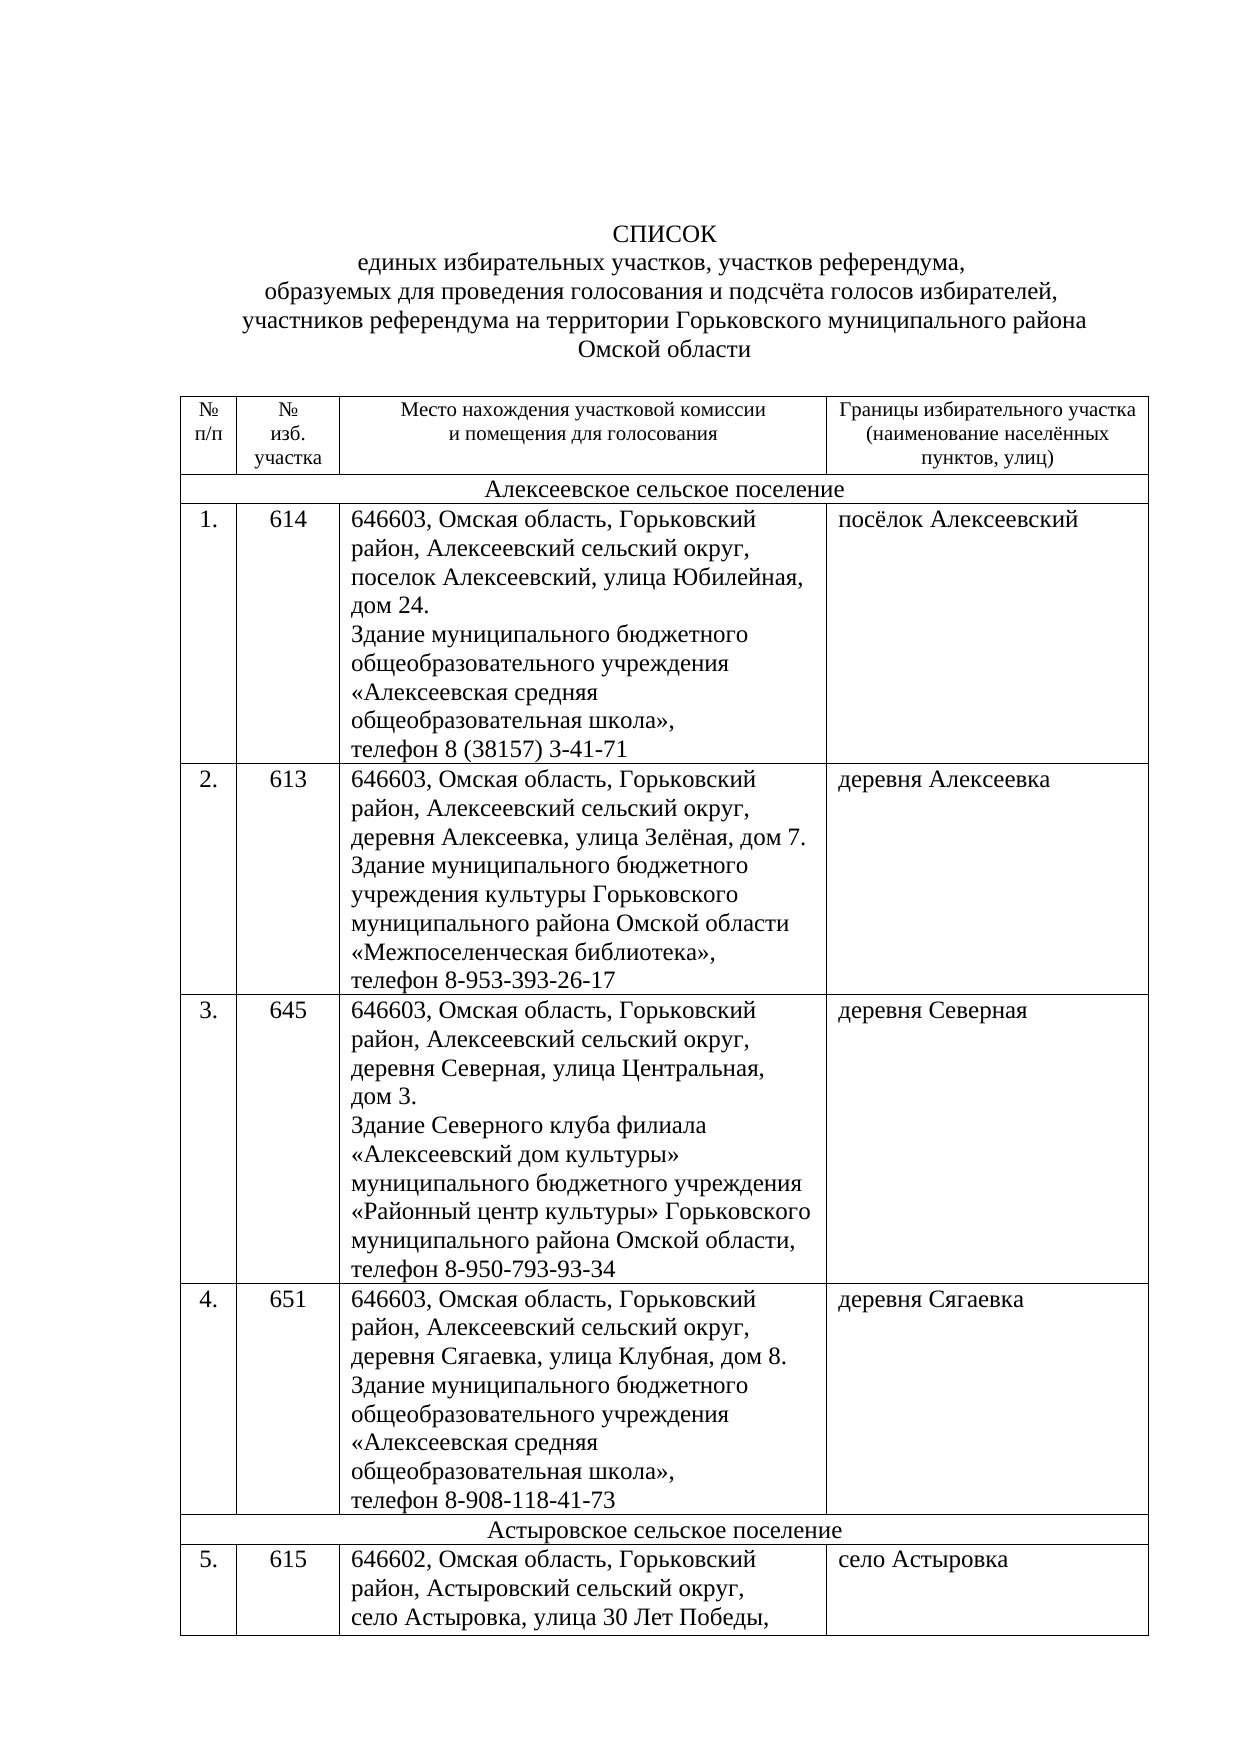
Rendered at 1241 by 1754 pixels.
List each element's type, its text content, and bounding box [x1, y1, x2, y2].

table_cell 614 [237, 504, 339, 763]
table_cell 646603, Омская область, Горьковский район, Алексеевский сельский округ, деревня Северная, улица Центральная, дом 3. Здание Северного клуба филиала «Алексеевский дом культуры» муниципального бюджетного учреждения «Районный центр культуры» Горьковского муниципального района Омской области, телефон 8-950-793-93-34 [340, 995, 826, 1283]
table_cell 1. [181, 504, 236, 763]
table_cell 4. [181, 1284, 236, 1514]
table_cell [340, 1545, 826, 1635]
table_cell село Астыровка [827, 1545, 1148, 1635]
table_cell посёлок Алексеевский [827, 504, 1148, 763]
table_header № п/п [181, 397, 236, 473]
table_cell 3. [181, 995, 236, 1283]
table_cell Астыровское сельское поселение [181, 1515, 1148, 1543]
table_cell 646603, Омская область, Горьковский район, Алексеевский сельский округ, деревня Сягаевка, улица Клубная, дом 8. Здание муниципального бюджетного общеобразовательного учреждения «Алексеевская средняя общеобразовательная школа», телефон 8-908-118-41-73 [340, 1284, 826, 1514]
table_cell 615 [237, 1545, 339, 1635]
text единых избирательных участков, участков референдума, образуемых для проведения голосования и подсчёта голосов избирателей, участников референдума на территории Горьковского муниципального района [177, 247, 1152, 334]
table_cell 5. [181, 1545, 236, 1635]
text Омской области [177, 334, 1152, 362]
table_cell 613 [237, 764, 339, 994]
table_cell Алексеевское сельское поселение [181, 475, 1148, 503]
text СПИСОК [177, 219, 1152, 247]
table_header Место нахождения участковой комиссии и помещения для голосования [340, 397, 826, 473]
table_cell 645 [237, 995, 339, 1283]
table_cell деревня Алексеевка [827, 764, 1148, 994]
table_cell 2. [181, 764, 236, 994]
table_cell 646603, Омская область, Горьковский район, Алексеевский сельский округ, поселок Алексеевский, улица Юбилейная, дом 24. Здание муниципального бюджетного общеобразовательного учреждения «Алексеевская средняя общеобразовательная школа», телефон 8 (38157) 3-41-71 [340, 504, 826, 763]
table_header № изб. участка [237, 397, 339, 473]
table_cell деревня Сягаевка [827, 1284, 1148, 1514]
table_cell 646603, Омская область, Горьковский район, Алексеевский сельский округ, деревня Алексеевка, улица Зелёная, дом 7. Здание муниципального бюджетного учреждения культуры Горьковского муниципального района Омской области «Межпоселенческая библиотека», телефон 8-953-393-26-17 [340, 764, 826, 994]
table_cell деревня Северная [827, 995, 1148, 1283]
table_cell 651 [237, 1284, 339, 1514]
table_header Границы избирательного участка (наименование населённых пунктов, улиц) [827, 397, 1148, 473]
